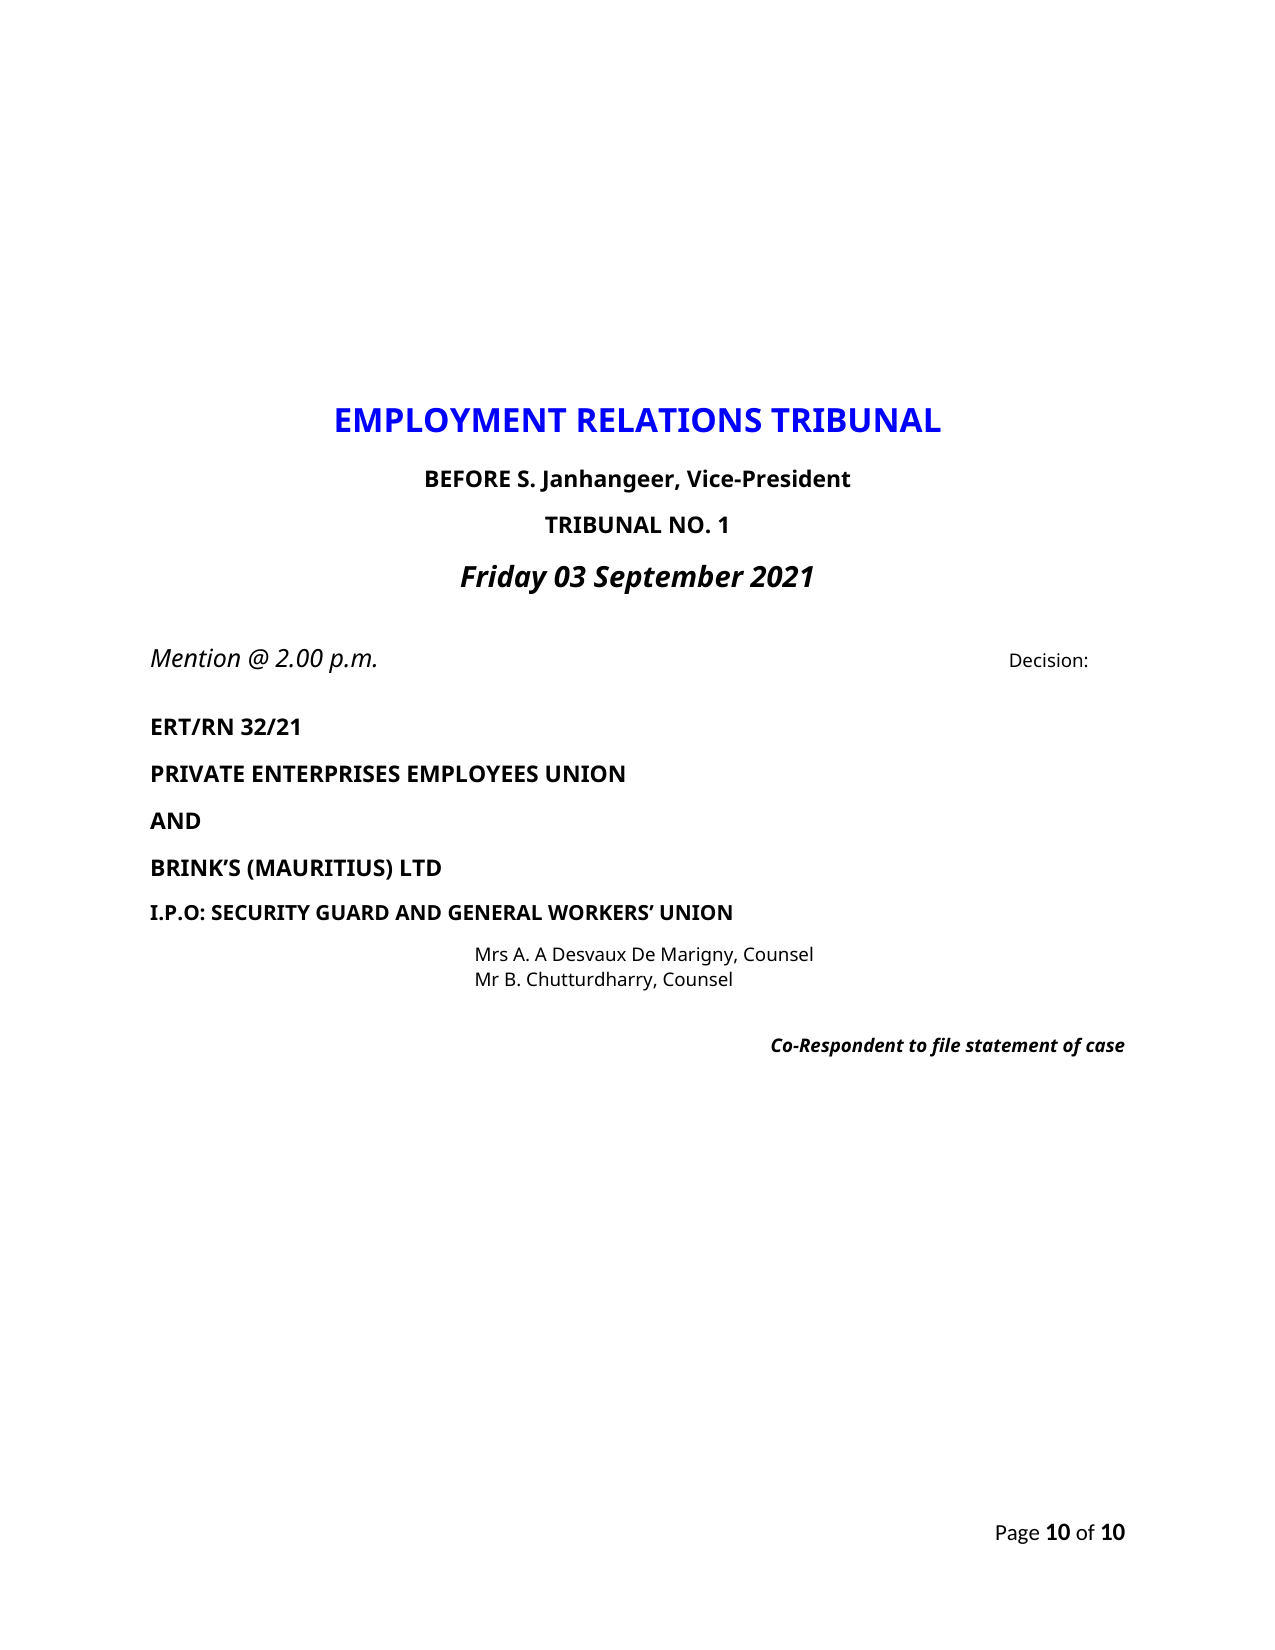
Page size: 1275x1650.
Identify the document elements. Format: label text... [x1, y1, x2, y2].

text TRIBUNAL NO. 1 [150, 509, 1125, 541]
text Friday 03 September 2021 [150, 556, 1125, 596]
text AND [150, 804, 1125, 836]
text Mr B. Chutturdharry, Counsel [375, 966, 1125, 992]
text Mention @ 2.00 p.m. Decision: [150, 641, 1125, 675]
text BEFORE S. Janhangeer, Vice-President [150, 463, 1125, 494]
text PRIVATE ENTERPRISES EMPLOYEES UNION [150, 758, 1125, 789]
text BRINK’S (MAURITIUS) LTD [150, 851, 1125, 883]
text Co-Respondent to file statement of case [150, 1033, 1125, 1058]
text Mrs A. A Desvaux De Marigny, Counsel [375, 941, 1125, 966]
text EMPLOYMENT RELATIONS TRIBUNAL [150, 396, 1125, 442]
text ERT/RN 32/21 [150, 711, 1125, 742]
text I.P.O: SECURITY GUARD AND GENERAL WORKERS’ UNION [150, 898, 1125, 927]
